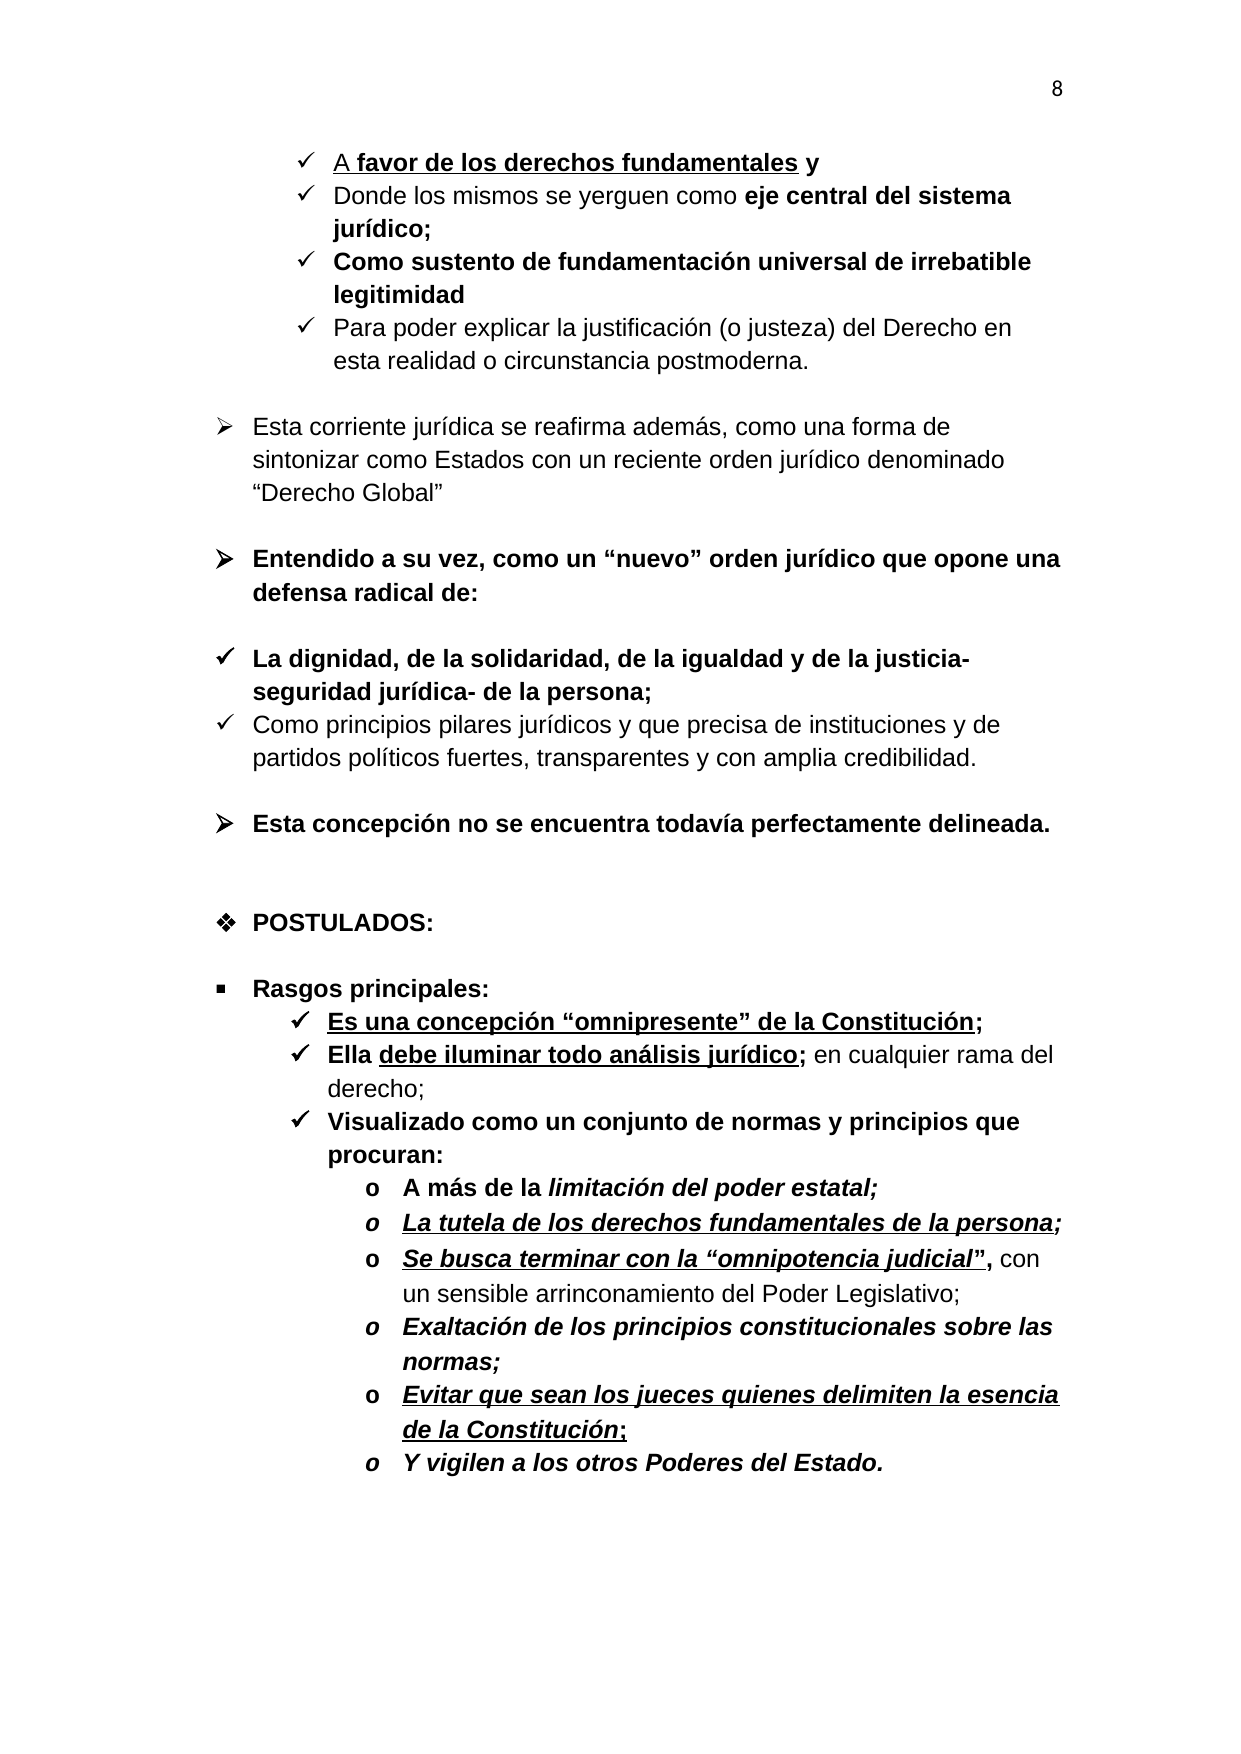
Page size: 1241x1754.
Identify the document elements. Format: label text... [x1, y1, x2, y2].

list La dignidad, de la solidaridad, de la igualdad y de la justicia- seguridad jurídica- de la persona; [215, 643, 1063, 705]
list A favor de los derechos fundamentales y [296, 148, 1063, 176]
list Visualizado como un conjunto de normas y principios que procuran: [290, 1107, 1063, 1168]
list Entendido a su vez, como un “nuevo” orden jurídico que opone una defensa radical de: [215, 544, 1063, 606]
list Se busca terminar con la “omnipotencia judicial”, con un sensible arrinconamiento del Poder Legislativo; [365, 1244, 1063, 1308]
list Como principios pilares jurídicos y que precisa de instituciones y de partidos políticos fuertes, transparentes y con amplia credibilidad. [215, 710, 1063, 772]
list Esta concepción no se encuentra todavía perfectamente delineada. [215, 809, 1063, 838]
list Y vigilen a los otros Poderes del Estado. [365, 1448, 1063, 1479]
list Donde los mismos se yerguen como eje central del sistema jurídico; [296, 181, 1063, 243]
list Rasgos principales: [215, 974, 1063, 1003]
list Exaltación de los principios constitucionales sobre las normas; [365, 1312, 1063, 1376]
list Para poder explicar la justificación (o justeza) del Derecho en esta realidad o circunstancia postmoderna. [296, 313, 1063, 375]
list Como sustento de fundamentación universal de irrebatible legitimidad [296, 247, 1063, 309]
list Evitar que sean los jueces quienes delimiten la esencia de la Constitución; [365, 1380, 1063, 1444]
list Esta corriente jurídica se reafirma además, como una forma de sintonizar como Estados con un reciente orden jurídico denominado “Derecho Global” [215, 412, 1063, 507]
list A más de la limitación del poder estatal; [365, 1173, 1063, 1204]
list POSTULADOS: [215, 908, 1063, 937]
list Es una concepción “omnipresente” de la Constitución; [290, 1007, 1063, 1036]
list Ella debe iluminar todo análisis jurídico; en cualquier rama del derecho; [290, 1040, 1063, 1102]
list La tutela de los derechos fundamentales de la persona; [365, 1208, 1063, 1239]
